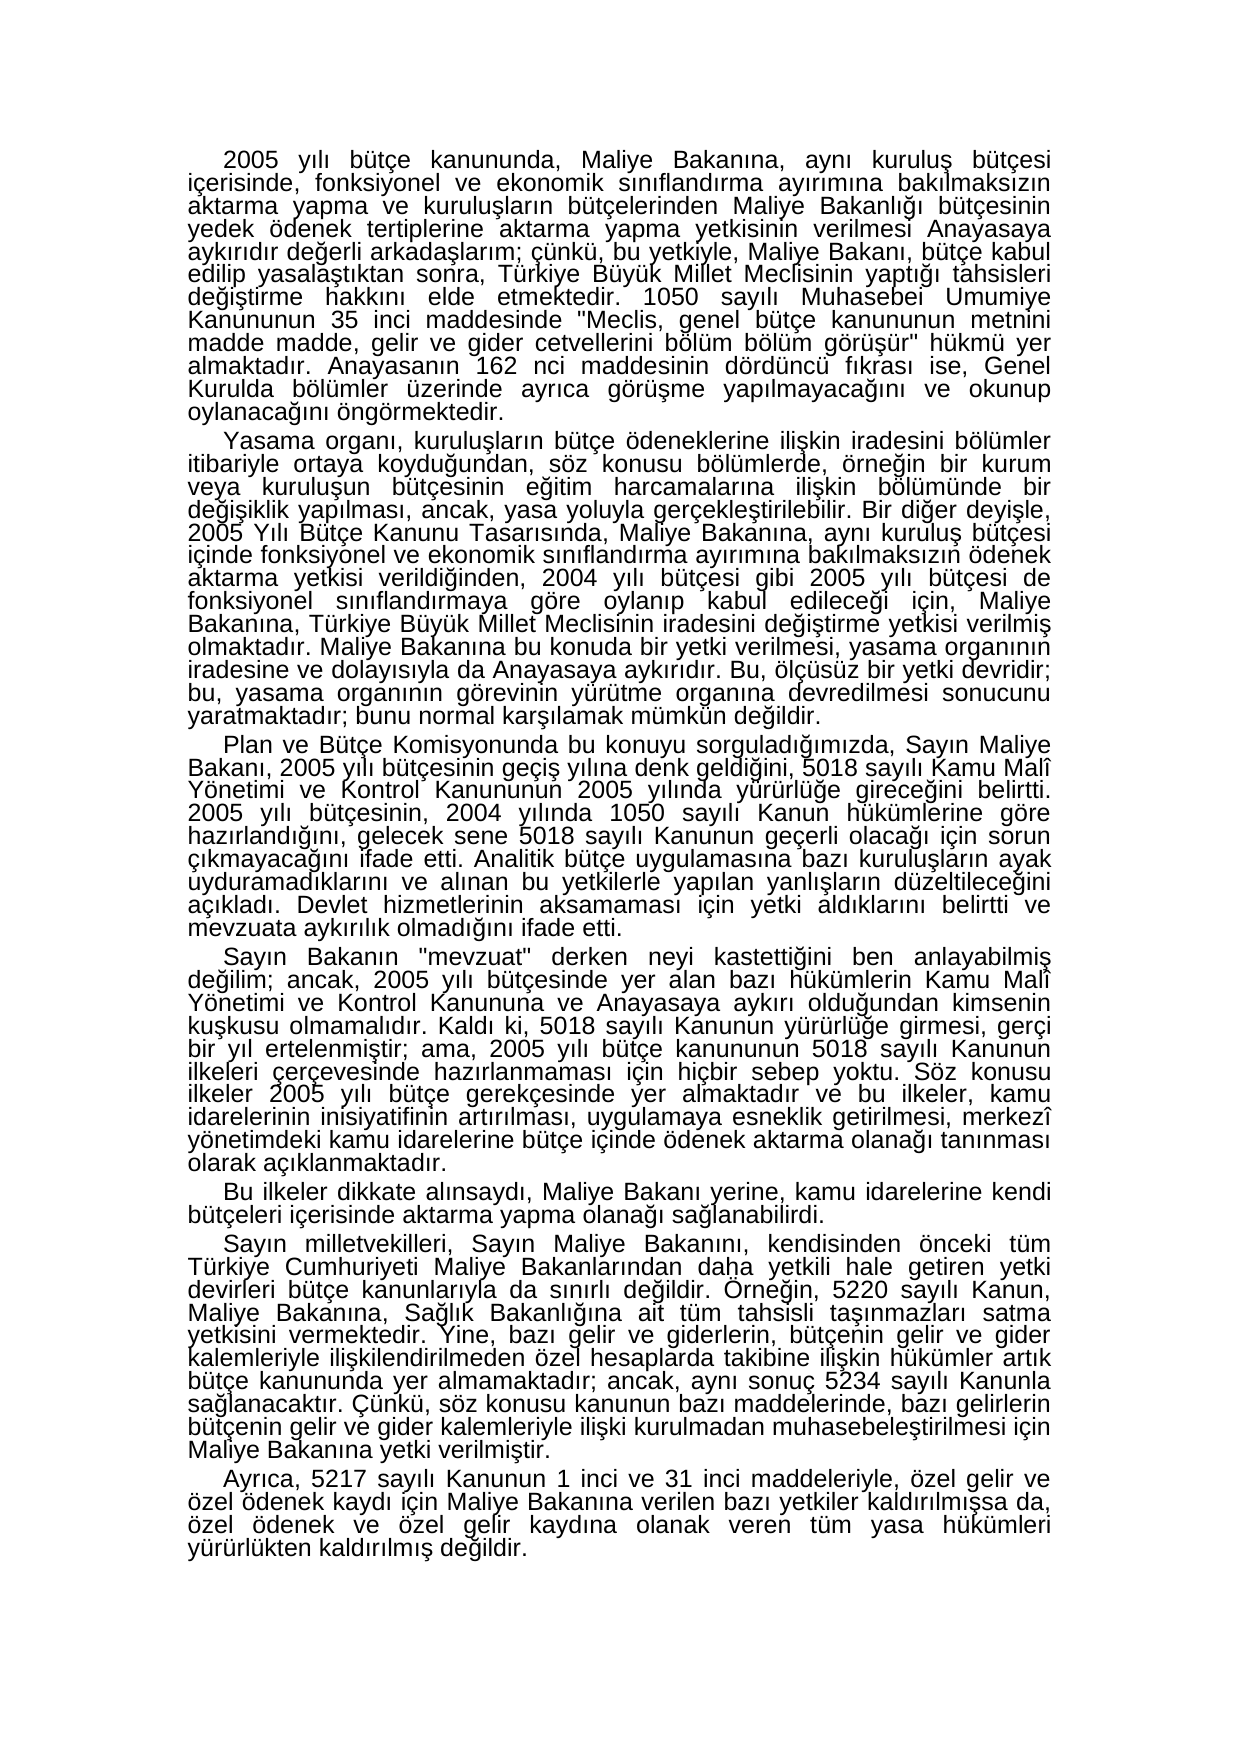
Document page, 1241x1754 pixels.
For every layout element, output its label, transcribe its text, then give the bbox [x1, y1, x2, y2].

text Sayın milletvekilleri, Sayın Maliye Bakanını, kendisinden önceki tüm Türkiye Cumhuriyeti Maliye Bakanlarından daha yetkili hale getiren yetki devirleri bütçe kanunlarıyla da sınırlı değildir. Örneğin, 5220 sayılı Kanun, Maliye Bakanına, Sağlık Bakanlığına ait tüm tahsisli taşınmazları satma yetkisini vermektedir. Yine, bazı gelir ve giderlerin, bütçenin gelir ve gider kalemleriyle ilişkilendirilmeden özel hesaplarda takibine ilişkin hükümler artık bütçe kanununda yer almamaktadır; ancak, aynı sonuç 5234 sayılı Kanunla sağlanacaktır. Çünkü, söz konusu kanunun bazı maddelerinde, bazı gelirlerin bütçenin gelir ve gider kalemleriyle ilişki kurulmadan muhasebeleştirilmesi için Maliye Bakanına yetki verilmiştir. [187, 1234, 1053, 1463]
text Plan ve Bütçe Komisyonunda bu konuyu sorguladığımızda, Sayın Maliye Bakanı, 2005 yılı bütçesinin geçiş yılına denk geldiğini, 5018 sayılı Kamu Malî Yönetimi ve Kontrol Kanununun 2005 yılında yürürlüğe gireceğini belirtti. 2005 yılı bütçesinin, 2004 yılında 1050 sayılı Kanun hükümlerine göre hazırlandığını, gelecek sene 5018 sayılı Kanunun geçerli olacağı için sorun çıkmayacağını ifade etti. Analitik bütçe uygulamasına bazı kuruluşların ayak uyduramadıklarını ve alınan bu yetkilerle yapılan yanlışların düzeltileceğini açıkladı. Devlet hizmetlerinin aksamaması için yetki aldıklarını belirtti ve mevzuata aykırılık olmadığını ifade etti. [187, 735, 1053, 941]
text Bu ilkeler dikkate alınsaydı, Maliye Bakanı yerine, kamu idarelerine kendi bütçeleri içerisinde aktarma yapma olanağı sağlanabilirdi. [187, 1182, 1053, 1228]
text Ayrıca, 5217 sayılı Kanunun 1 inci ve 31 inci maddeleriyle, özel gelir ve özel ödenek kaydı için Maliye Bakanına verilen bazı yetkiler kaldırılmışsa da, özel ödenek ve özel gelir kaydına olanak veren tüm yasa hükümleri yürürlükten kaldırılmış değildir. [187, 1469, 1053, 1561]
text Sayın Bakanın "mevzuat" derken neyi kastettiğini ben anlayabilmiş değilim; ancak, 2005 yılı bütçesinde yer alan bazı hükümlerin Kamu Malî Yönetimi ve Kontrol Kanununa ve Anayasaya aykırı olduğundan kimsenin kuşkusu olmamalıdır. Kaldı ki, 5018 sayılı Kanunun yürürlüğe girmesi, gerçi bir yıl ertelenmiştir; ama, 2005 yılı bütçe kanununun 5018 sayılı Kanunun ilkeleri çerçevesinde hazırlanmaması için hiçbir sebep yoktu. Söz konusu ilkeler 2005 yılı bütçe gerekçesinde yer almaktadır ve bu ilkeler, kamu idarelerinin inisiyatifinin artırılması, uygulamaya esneklik getirilmesi, merkezî yönetimdeki kamu idarelerine bütçe içinde ödenek aktarma olanağı tanınması olarak açıklanmaktadır. [187, 947, 1053, 1176]
text Yasama organı, kuruluşların bütçe ödeneklerine ilişkin iradesini bölümler itibariyle ortaya koyduğundan, söz konusu bölümlerde, örneğin bir kurum veya kuruluşun bütçesinin eğitim harcamalarına ilişkin bölümünde bir değişiklik yapılması, ancak, yasa yoluyla gerçekleştirilebilir. Bir diğer deyişle, 2005 Yılı Bütçe Kanunu Tasarısında, Maliye Bakanına, aynı kuruluş bütçesi içinde fonksiyonel ve ekonomik sınıflandırma ayırımına bakılmaksızın ödenek aktarma yetkisi verildiğinden, 2004 yılı bütçesi gibi 2005 yılı bütçesi de fonksiyonel sınıflandırmaya göre oylanıp kabul edileceği için, Maliye Bakanına, Türkiye Büyük Millet Meclisinin iradesini değiştirme yetkisi verilmiş olmaktadır. Maliye Bakanına bu konuda bir yetki verilmesi, yasama organının iradesine ve dolayısıyla da Anayasaya aykırıdır. Bu, ölçüsüz bir yetki devridir; bu, yasama organının görevinin yürütme organına devredilmesi sonucunu yaratmaktadır; bunu normal karşılamak mümkün değildir. [187, 431, 1053, 729]
text 2005 yılı bütçe kanununda, Maliye Bakanına, aynı kuruluş bütçesi içerisinde, fonksiyonel ve ekonomik sınıflandırma ayırımına bakılmaksızın aktarma yapma ve kuruluşların bütçelerinden Maliye Bakanlığı bütçesinin yedek ödenek tertiplerine aktarma yapma yetkisinin verilmesi Anayasaya aykırıdır değerli arkadaşlarım; çünkü, bu yetkiyle, Maliye Bakanı, bütçe kabul edilip yasalaştıktan sonra, Türkiye Büyük Millet Meclisinin yaptığı tahsisleri değiştirme hakkını elde etmektedir. 1050 sayılı Muhasebei Umumiye Kanununun 35 inci maddesinde "Meclis, genel bütçe kanununun metnini madde madde, gelir ve gider cetvellerini bölüm bölüm görüşür" hükmü yer almaktadır. Anayasanın 162 nci maddesinin dördüncü fıkrası ise, Genel Kurulda bölümler üzerinde ayrıca görüşme yapılmayacağını ve okunup oylanacağını öngörmektedir. [187, 150, 1053, 425]
